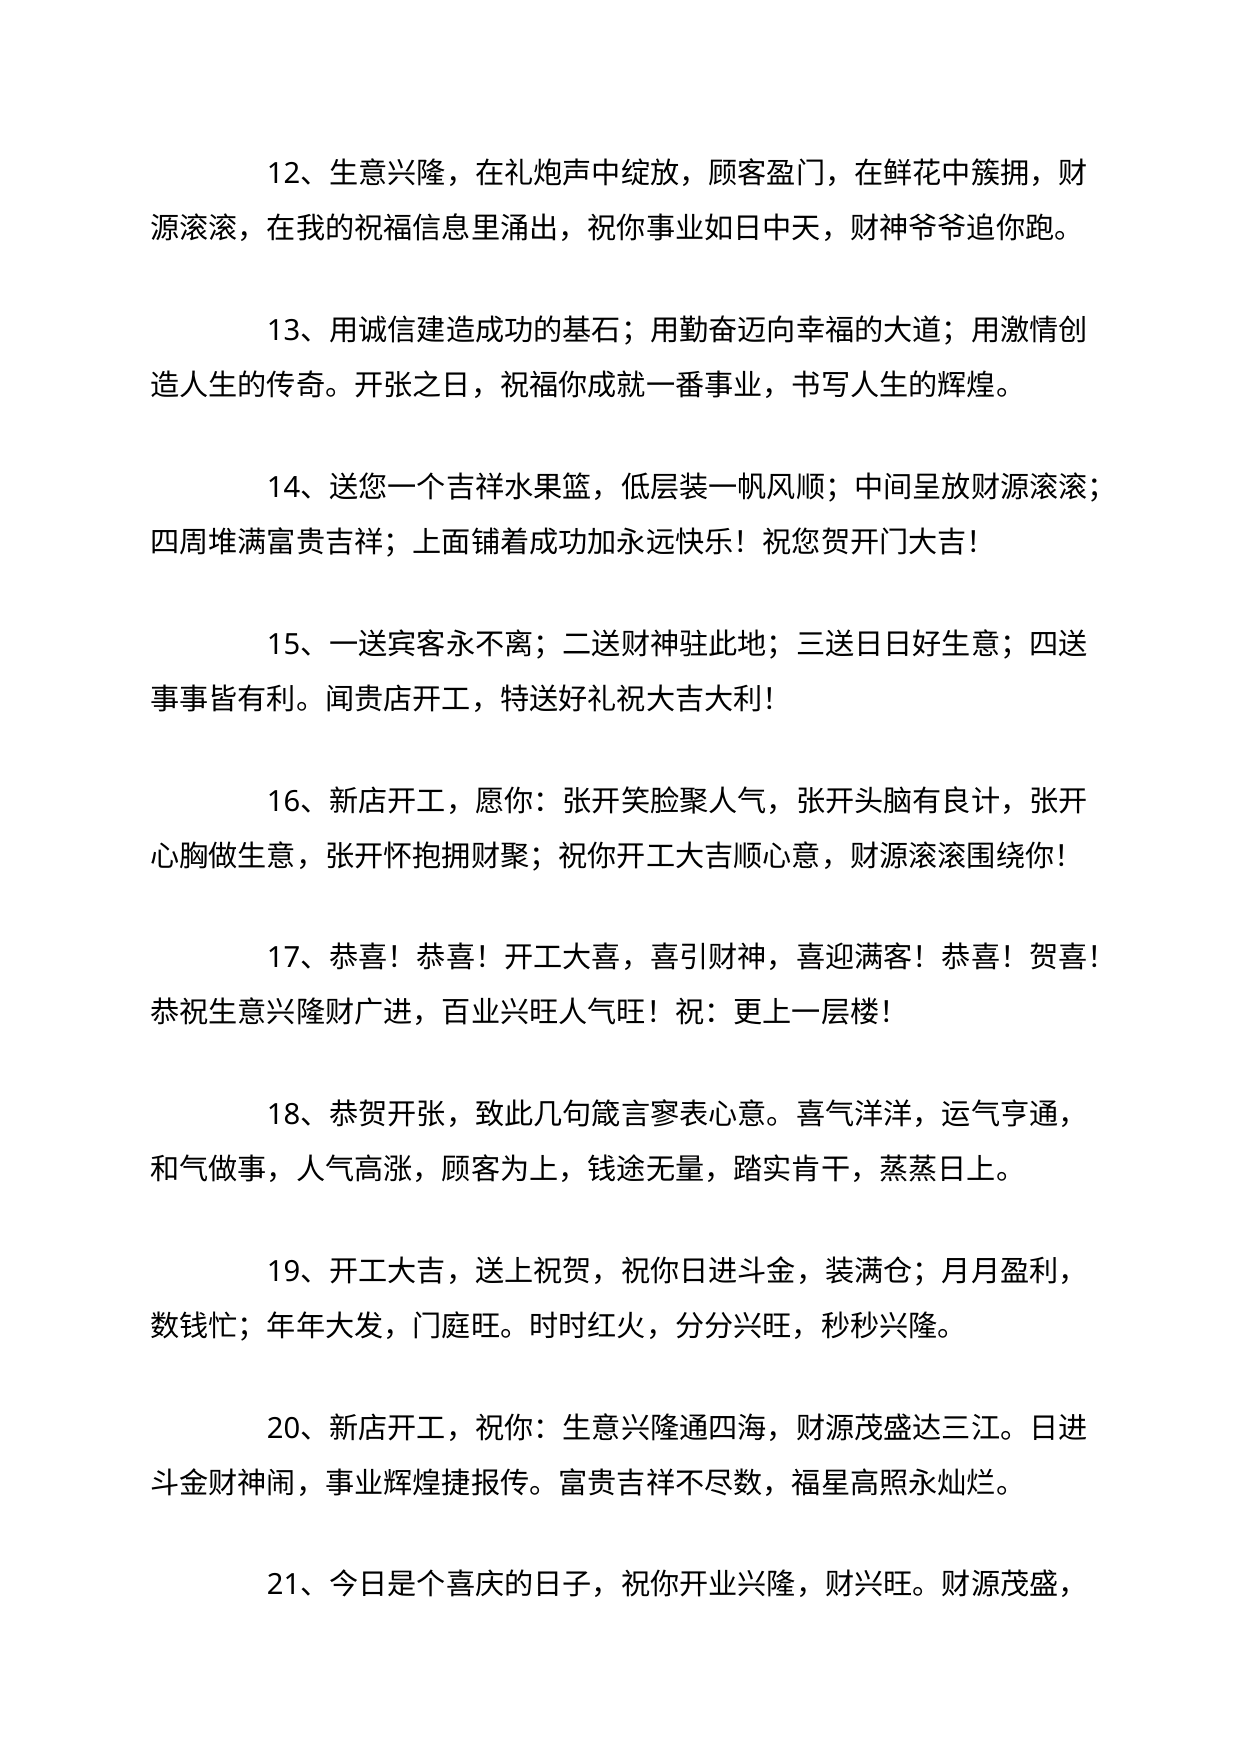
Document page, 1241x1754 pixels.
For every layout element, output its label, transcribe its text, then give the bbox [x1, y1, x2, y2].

text 20、新店开工，祝你：生意兴隆通四海，财源茂盛达三江。日进斗金财神闹，事业辉煌捷报传。富贵吉祥不尽数，福星高照永灿烂。 [150, 1404, 1090, 1501]
text 14、送您一个吉祥水果篮，低层装一帆风顺；中间呈放财源滚滚；四周堆满富贵吉祥；上面铺着成功加永远快乐！祝您贺开门大吉！ [150, 463, 1090, 561]
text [150, 1561, 1090, 1603]
text 13、用诚信建造成功的基石；用勤奋迈向幸福的大道；用激情创造人生的传奇。开张之日，祝福你成就一番事业，书写人生的辉煌。 [150, 307, 1090, 404]
text 15、一送宾客永不离；二送财神驻此地；三送日日好生意；四送事事皆有利。闻贵店开工，特送好礼祝大吉大利！ [150, 620, 1090, 718]
text 12、生意兴隆，在礼炮声中绽放，顾客盈门，在鲜花中簇拥，财源滚滚，在我的祝福信息里涌出，祝你事业如日中天，财神爷爷追你跑。 [150, 150, 1090, 247]
text 19、开工大吉，送上祝贺，祝你日进斗金，装满仓；月月盈利，数钱忙；年年大发，门庭旺。时时红火，分分兴旺，秒秒兴隆。 [150, 1247, 1090, 1345]
text 16、新店开工，愿你：张开笑脸聚人气，张开头脑有良计，张开心胸做生意，张开怀抱拥财聚；祝你开工大吉顺心意，财源滚滚围绕你！ [150, 777, 1090, 874]
text 18、恭贺开张，致此几句箴言寥表心意。喜气洋洋，运气亨通，和气做事，人气高涨，顾客为上，钱途无量，踏实肯干，蒸蒸日上。 [150, 1091, 1090, 1188]
text 17、恭喜！恭喜！开工大喜，喜引财神，喜迎满客！恭喜！贺喜！恭祝生意兴隆财广进，百业兴旺人气旺！祝：更上一层楼！ [150, 934, 1090, 1031]
